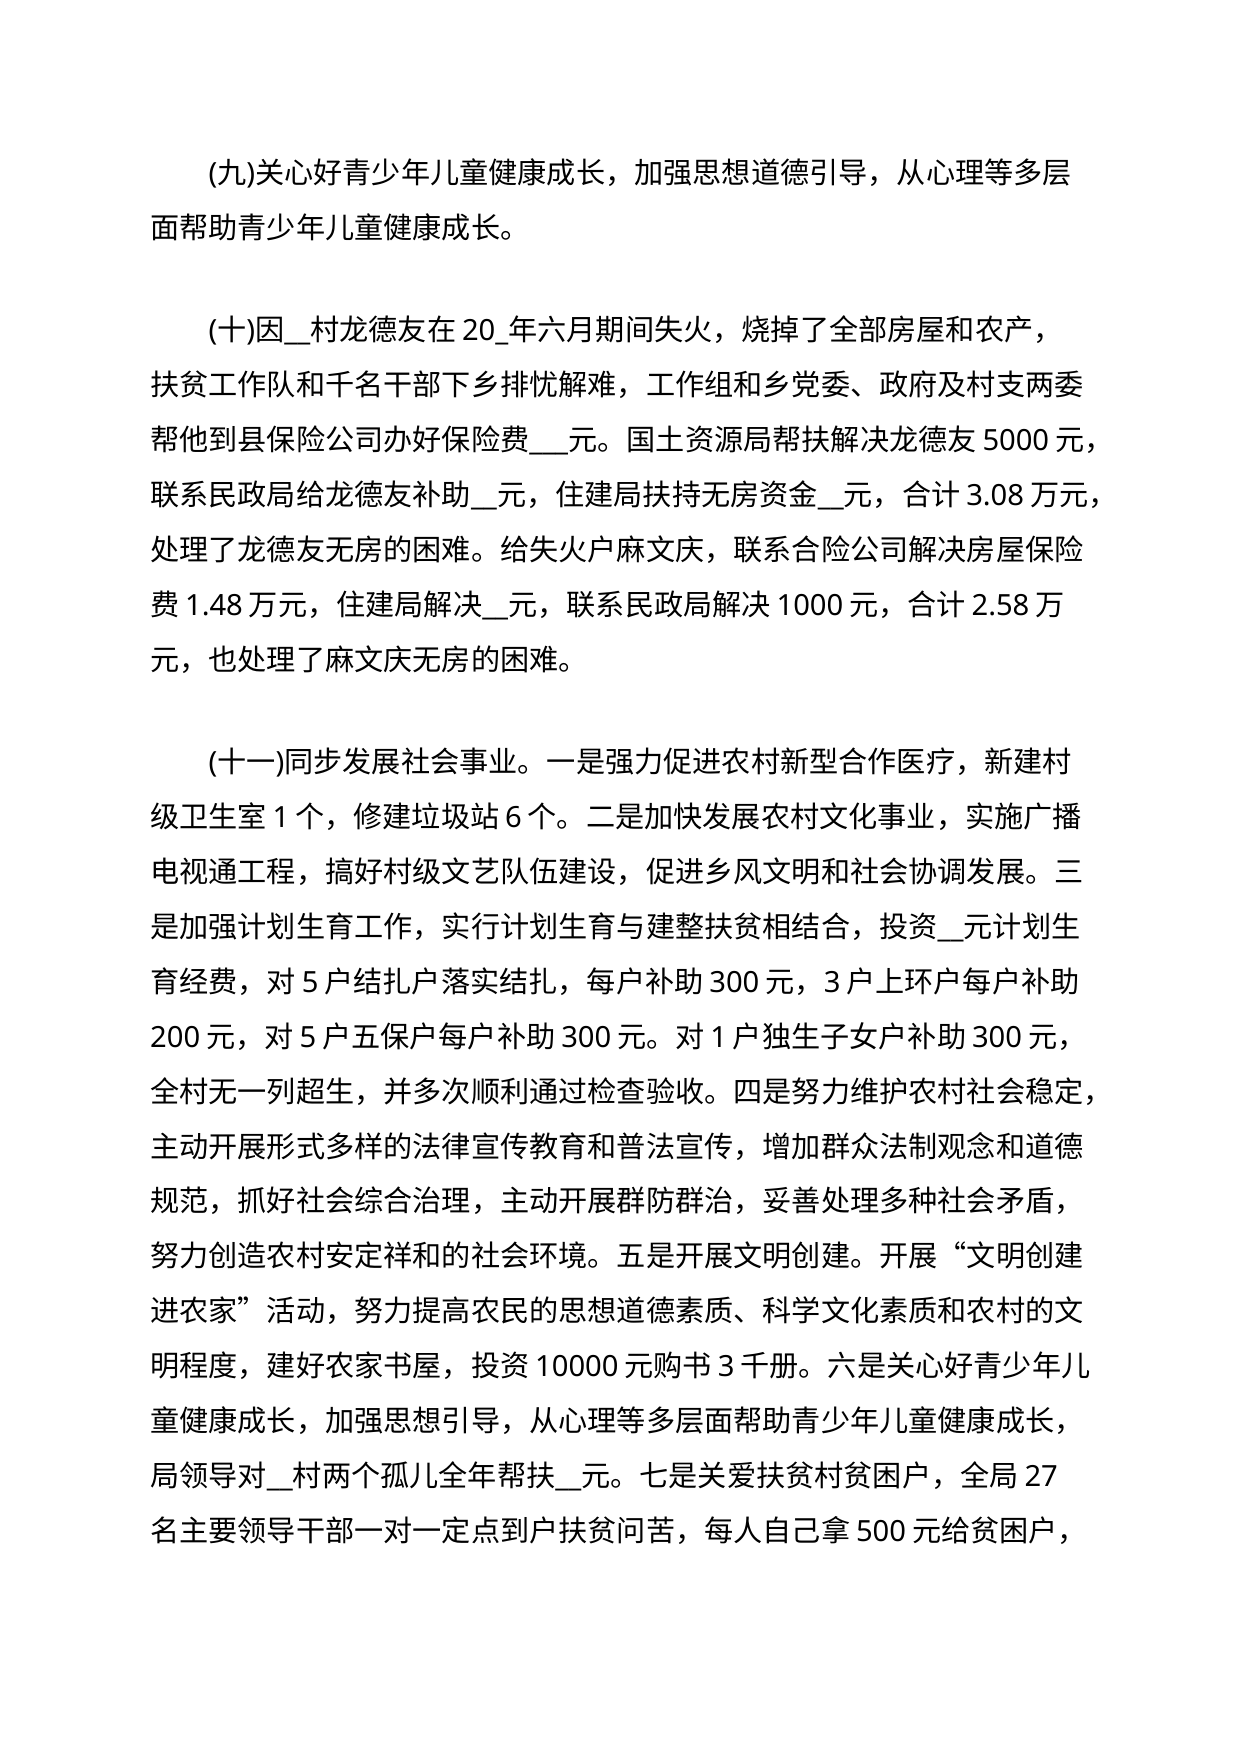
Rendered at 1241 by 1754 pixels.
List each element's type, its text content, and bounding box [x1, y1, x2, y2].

text (九)关心好青少年儿童健康成长，加强思想道德引导，从心理等多层面帮助青少年儿童健康成长。 [150, 150, 1090, 247]
text (十)因__村龙德友在20_年六月期间失火，烧掉了全部房屋和农产，扶贫工作队和千名干部下乡排忧解难，工作组和乡党委、政府及村支两委帮他到县保险公司办好保险费___元。国土资源局帮扶解决龙德友5000元，联系民政局给龙德友补助__元，住建局扶持无房资金__元，合计3.08万元，处理了龙德友无房的困难。给失火户麻文庆，联系合险公司解决房屋保险费1.48万元，住建局解决__元，联系民政局解决1000元，合计2.58万元，也处理了麻文庆无房的困难。 [150, 307, 1090, 679]
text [150, 738, 1090, 1550]
